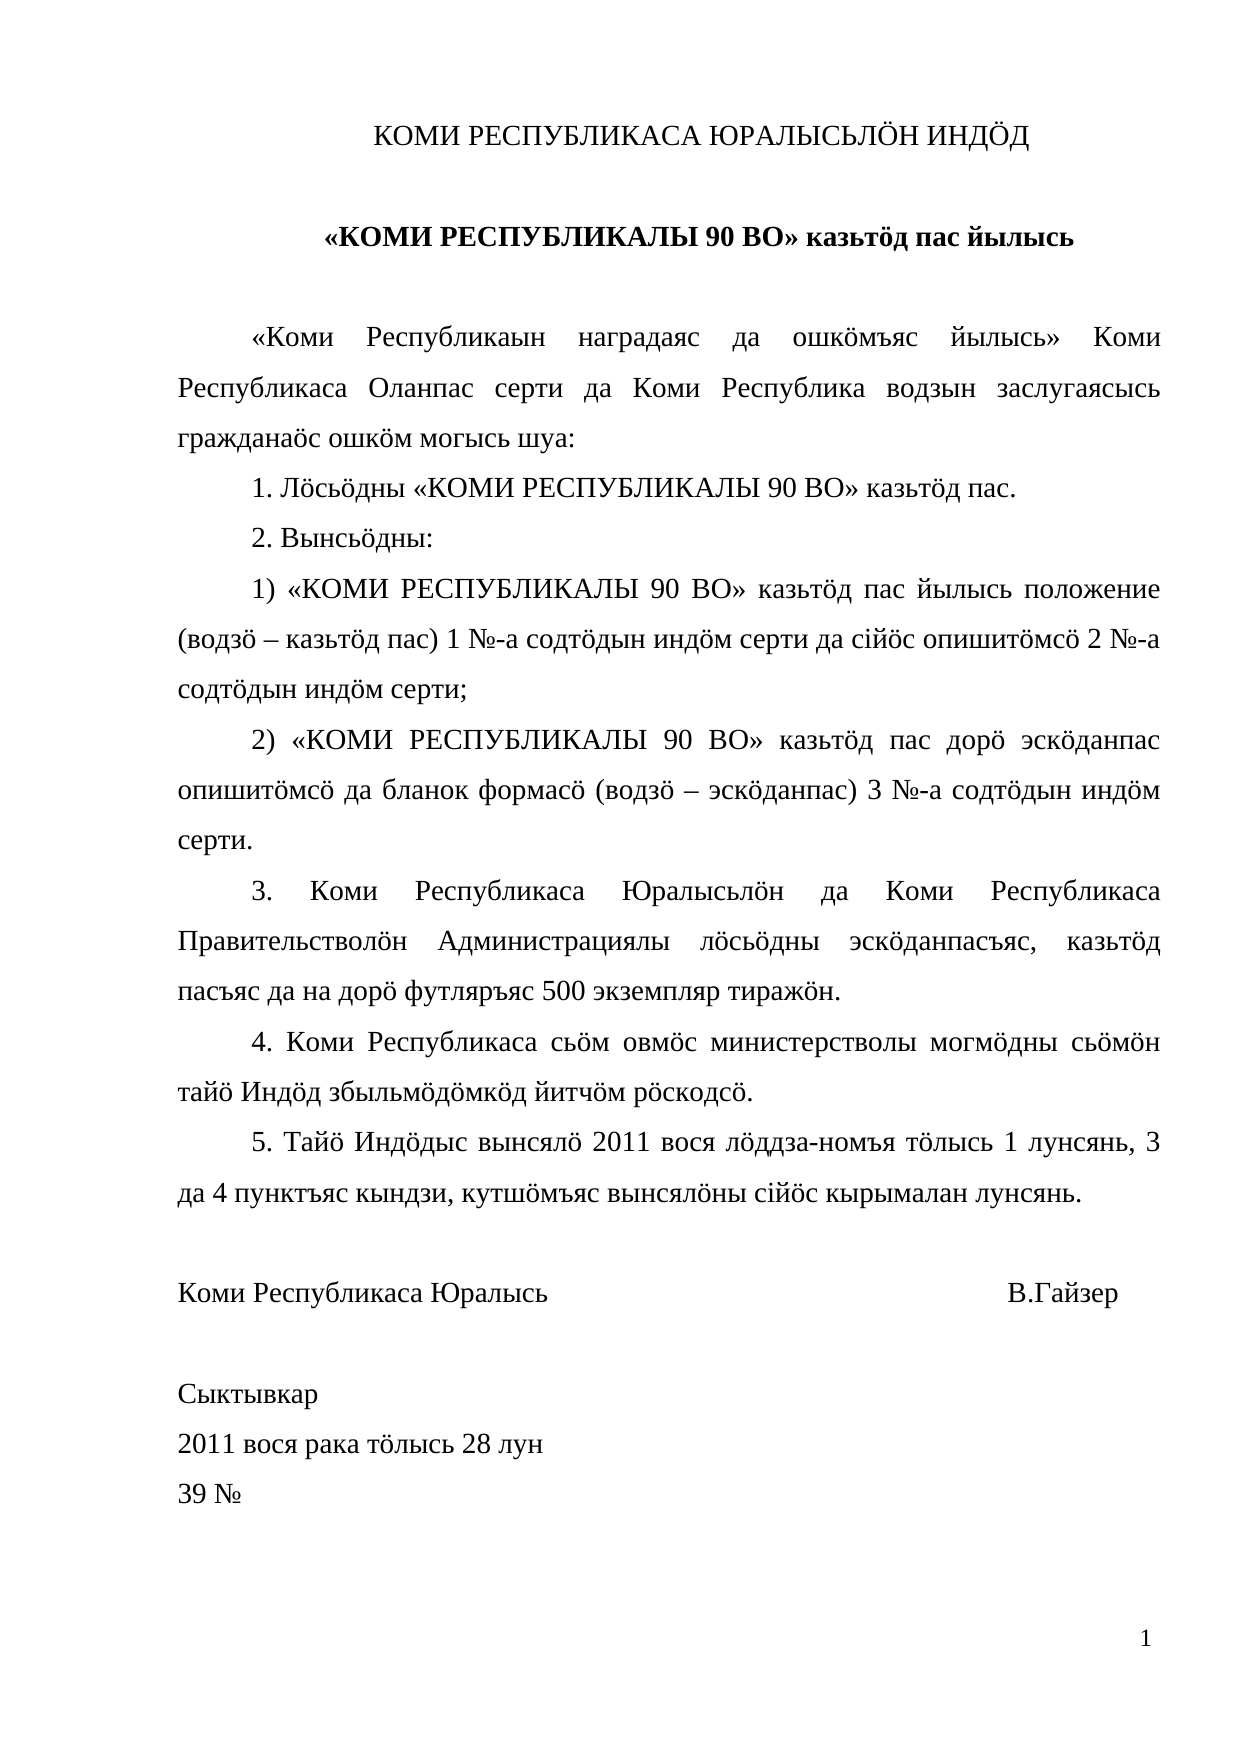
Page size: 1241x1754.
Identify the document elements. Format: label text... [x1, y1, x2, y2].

text 1) «КОМИ РЕСПУБЛИКАЛЫ 90 ВО» казьтöд пас йылысь положение (водзö – казьтöд пас) 1 №-а содтöдын индöм серти да сiйöс опишитöмсö 2 №-а содтöдын индöм серти; [177, 571, 1162, 705]
text 2011 вося рака тöлысь 28 лун [177, 1426, 1162, 1460]
text КОМИ РЕСПУБЛИКАСА ЮРАЛЫСЬЛÖН ИНДÖД [177, 118, 1152, 152]
text 5. Тайö Индöдыс вынсялö 2011 вося лöддза-номъя тöлысь 1 лунсянь, 3 да 4 пунктъяс кындзи, кутшöмъяс вынсялöны сiйöс кырымалан лунсянь. [177, 1124, 1162, 1208]
text Сыктывкар [177, 1376, 1162, 1409]
text 2) «КОМИ РЕСПУБЛИКАЛЫ 90 ВО» казьтöд пас дорö эскöданпас опишитöмсö да бланок формасö (водзö – эскöданпас) 3 №-а содтöдын индöм серти. [177, 722, 1162, 856]
text 4. Коми Республикаса сьöм овмöс министерстволы могмöдны сьöмöн тайö Индöд збыльмöдöмкöд йитчöм рöскодсö. [177, 1024, 1162, 1108]
text Коми Республикаса Юралысь В.Гайзер [177, 1275, 1162, 1309]
text 39 № [177, 1477, 1162, 1510]
text «КОМИ РЕСПУБЛИКАЛЫ 90 ВО» казьтöд пас йылысь [177, 219, 1162, 252]
text 1. Лöсьöдны «КОМИ РЕСПУБЛИКАЛЫ 90 ВО» казьтöд пас. [177, 470, 1162, 504]
text «Коми Республикаын наградаяс да ошкöмъяс йылысь» Коми Республикаса Оланпас серти да Коми Республика водзын заслугаясысь гражданаöс ошкöм могысь шуа: [177, 319, 1162, 453]
text 3. Коми Республикаса Юралысьлöн да Коми Республикаса Правительстволöн Администрациялы лöсьöдны эскöданпасъяс, казьтöд пасъяс да на дорö футляръяс 500 экземпляр тиражöн. [177, 873, 1162, 1007]
text 2. Вынсьöдны: [177, 521, 1162, 554]
